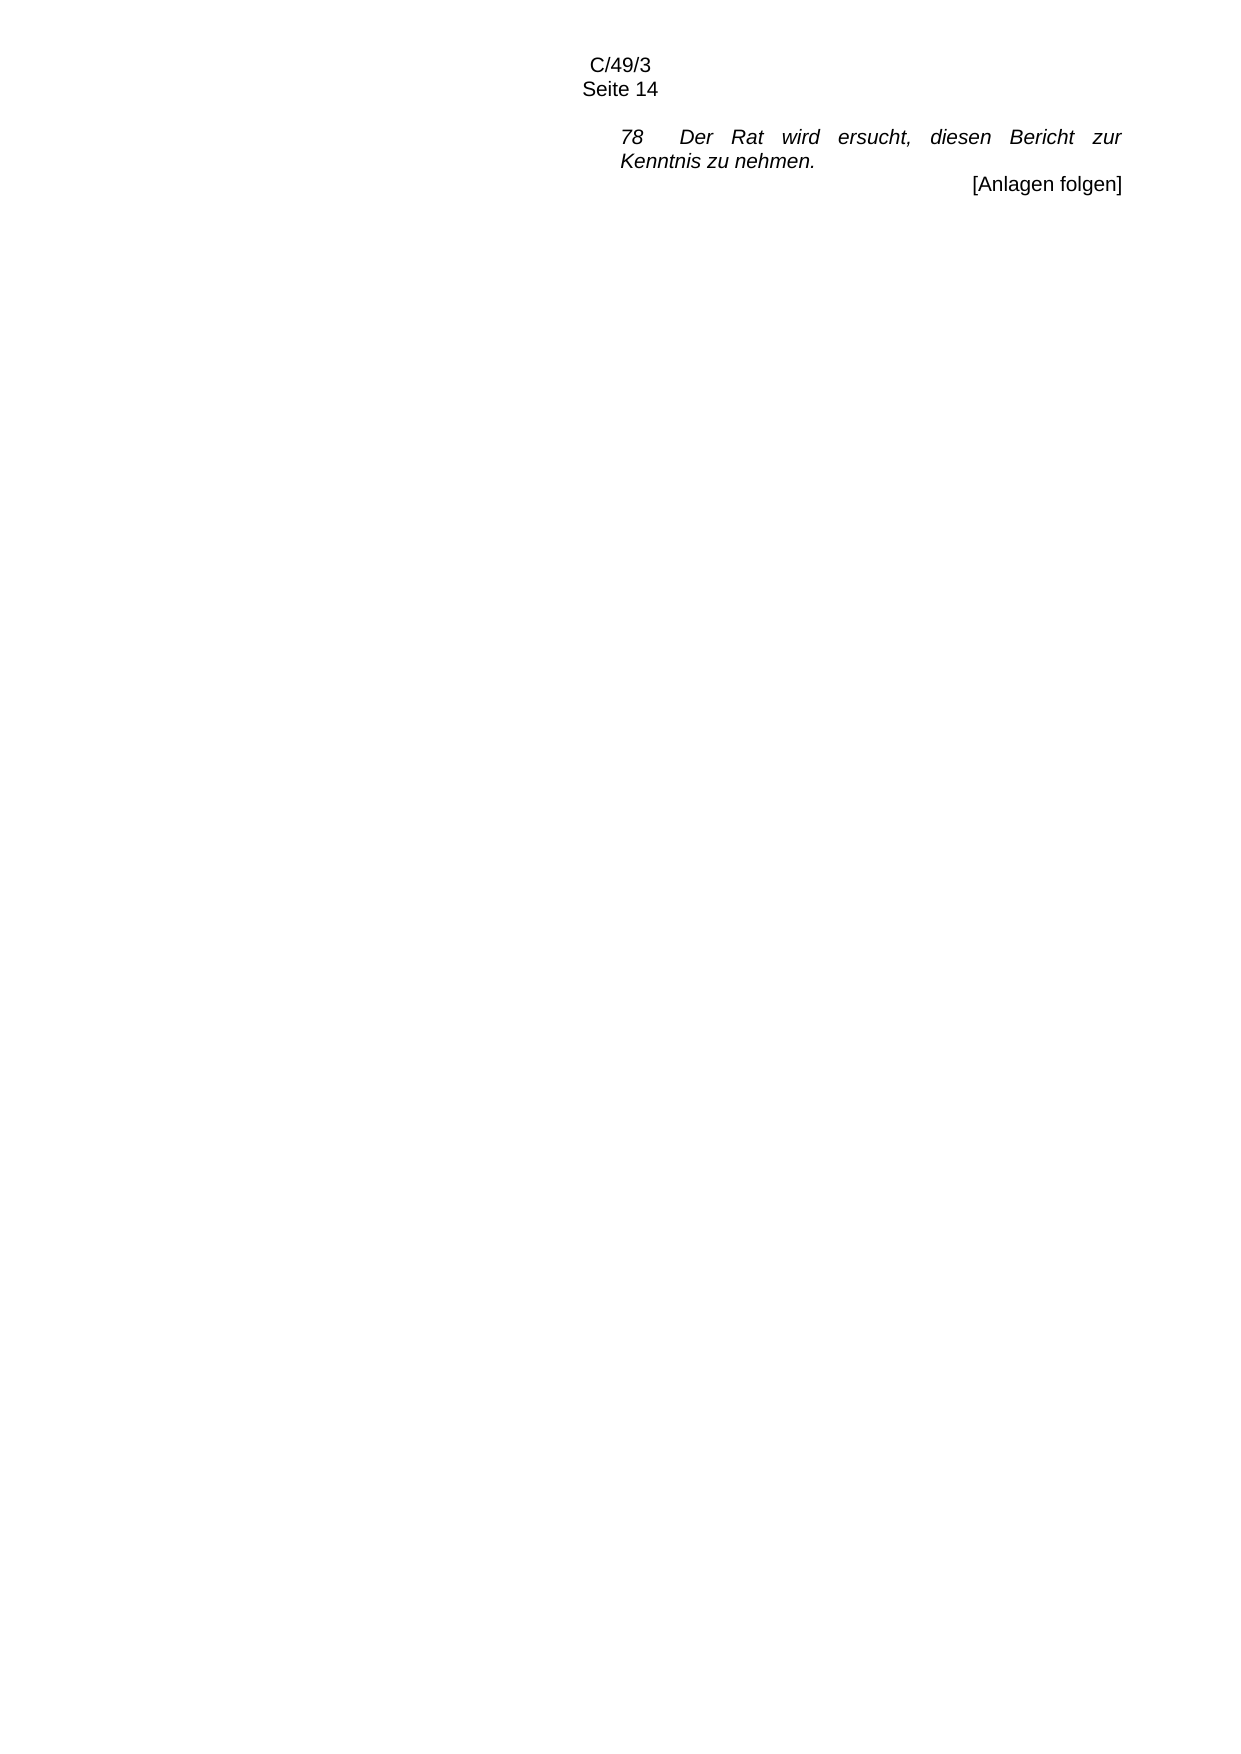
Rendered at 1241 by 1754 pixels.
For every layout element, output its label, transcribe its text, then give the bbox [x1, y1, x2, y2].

list Der Rat wird ersucht, diesen Bericht zur Kenntnis zu nehmen. [620, 125, 1122, 173]
